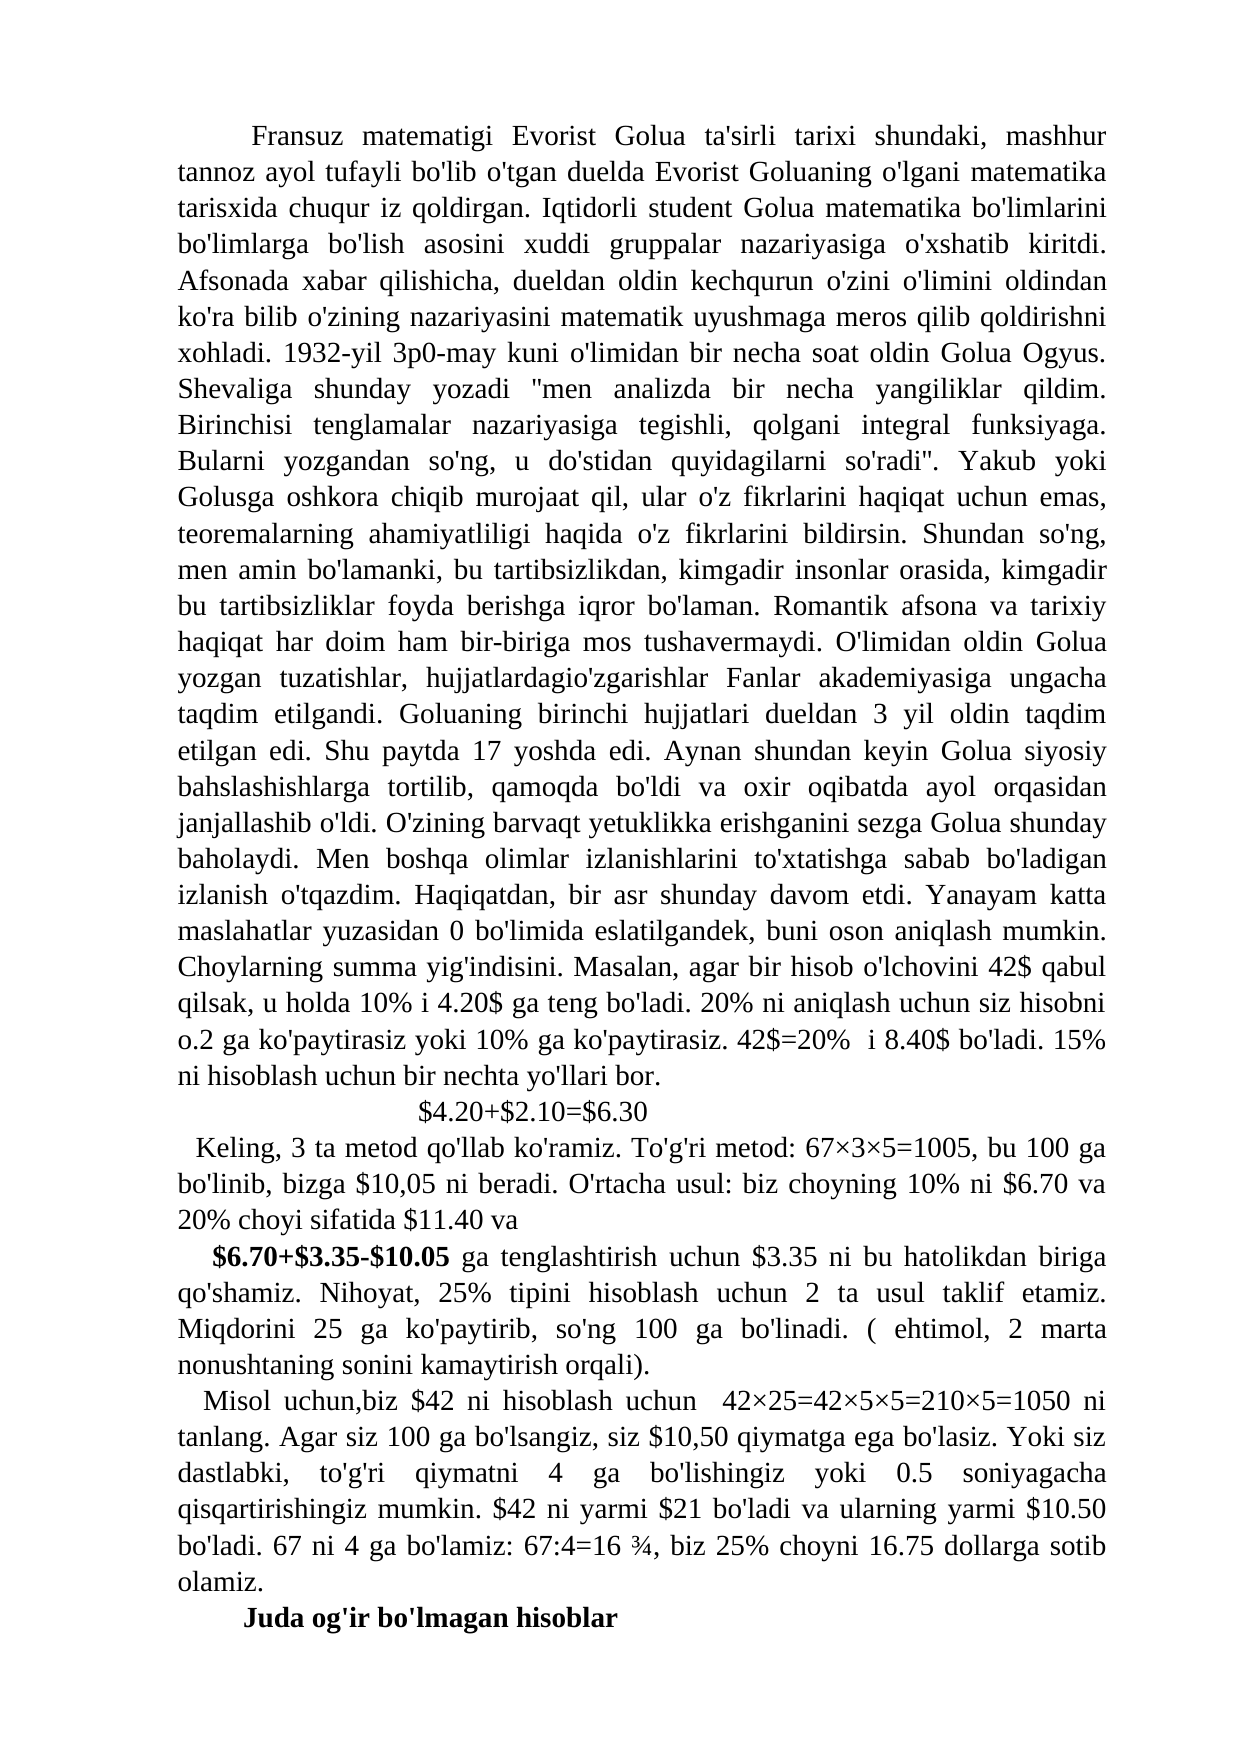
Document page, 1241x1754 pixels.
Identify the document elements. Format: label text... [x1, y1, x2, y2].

text Fransuz matematigi Evorist Golua ta'sirli tarixi shundaki, mashhur tannoz ayol tufayli bo'lib o'tgan duelda Evorist Goluaning o'lgani matematika tarisxida chuqur iz qoldirgan. Iqtidorli student Golua matematika bo'limlarini bo'limlarga bo'lish asosini xuddi gruppalar nazariyasiga o'xshatib kiritdi. Afsonada xabar qilishicha, dueldan oldin kechqurun o'zini o'limini oldindan ko'ra bilib o'zining nazariyasini matematik uyushmaga meros qilib qoldirishni xohladi. 1932-yil 3p0-may kuni o'limidan bir necha soat oldin Golua Ogyus. Shevaliga shunday yozadi ''men analizda bir necha yangiliklar qildim. Birinchisi tenglamalar nazariyasiga tegishli, qolgani integral funksiyaga. Bularni yozgandan so'ng, u do'stidan quyidagilarni so'radi''. Yakub yoki Golusga oshkora chiqib murojaat qil, ular o'z fikrlarini haqiqat uchun emas, teoremalarning ahamiyatliligi haqida o'z fikrlarini bildirsin. Shundan so'ng, men amin bo'lamanki, bu tartibsizlikdan, kimgadir insonlar orasida, kimgadir bu tartibsizliklar foyda berishga iqror bo'laman. Romantik afsona va tarixiy haqiqat har doim ham bir-biriga mos tushavermaydi. O'limidan oldin Golua yozgan tuzatishlar, hujjatlardagio'zgarishlar Fanlar akademiyasiga ungacha taqdim etilgandi. Goluaning birinchi hujjatlari dueldan 3 yil oldin taqdim etilgan edi. Shu paytda 17 yoshda edi. Aynan shundan keyin Golua siyosiy bahslashishlarga tortilib, qamoqda bo'ldi va oxir oqibatda ayol orqasidan janjallashib o'ldi. O'zining barvaqt yetuklikka erishganini sezga Golua shunday baholaydi. Men boshqa olimlar izlanishlarini to'xtatishga sabab bo'ladigan izlanish o'tqazdim. Haqiqatdan, bir asr shunday davom etdi. Yanayam katta maslahatlar yuzasidan 0 bo'limida eslatilgandek, buni oson aniqlash mumkin. Choylarning summa yig'indisini. Masalan, agar bir hisob o'lchovini 42$ qabul qilsak, u holda 10% i 4.20$ ga teng bo'ladi. 20% ni aniqlash uchun siz hisobni o.2 ga ko'paytirasiz yoki 10% ga ko'paytirasiz. 42$=20% i 8.40$ bo'ladi. 15% ni hisoblash uchun bir nechta yo'llari bor. [177, 118, 1107, 1091]
text Keling, 3 ta metod qo'llab ko'ramiz. To'g'ri metod: 67×3×5=1005, bu 100 ga bo'linib, bizga $10,05 ni beradi. O'rtacha usul: biz choyning 10% ni $6.70 va 20% choyi sifatida $11.40 va [177, 1130, 1107, 1236]
text $4.20+$2.10=$6.30 [177, 1094, 1107, 1128]
text Misol uchun,biz $42 ni hisoblash uchun 42×25=42×5×5=210×5=1050 ni tanlang. Agar siz 100 ga bo'lsangiz, siz $10,50 qiymatga ega bo'lasiz. Yoki siz dastlabki, to'g'ri qiymatni 4 ga bo'lishingiz yoki 0.5 soniyagacha qisqartirishingiz mumkin. $42 ni yarmi $21 bo'ladi va ularning yarmi $10.50 bo'ladi. 67 ni 4 ga bo'lamiz: 67:4=16 ¾, biz 25% choyni 16.75 dollarga sotib olamiz. [177, 1383, 1107, 1597]
text $6.70+$3.35-$10.05 ga tenglashtirish uchun $3.35 ni bu hatolikdan biriga qo'shamiz. Nihoyat, 25% tipini hisoblash uchun 2 ta usul taklif etamiz. Miqdorini 25 ga ko'paytirib, so'ng 100 ga bo'linadi. ( ehtimol, 2 marta nonushtaning sonini kamaytirish orqali). [177, 1239, 1107, 1381]
text Juda og'ir bo'lmagan hisoblar [177, 1600, 1107, 1634]
